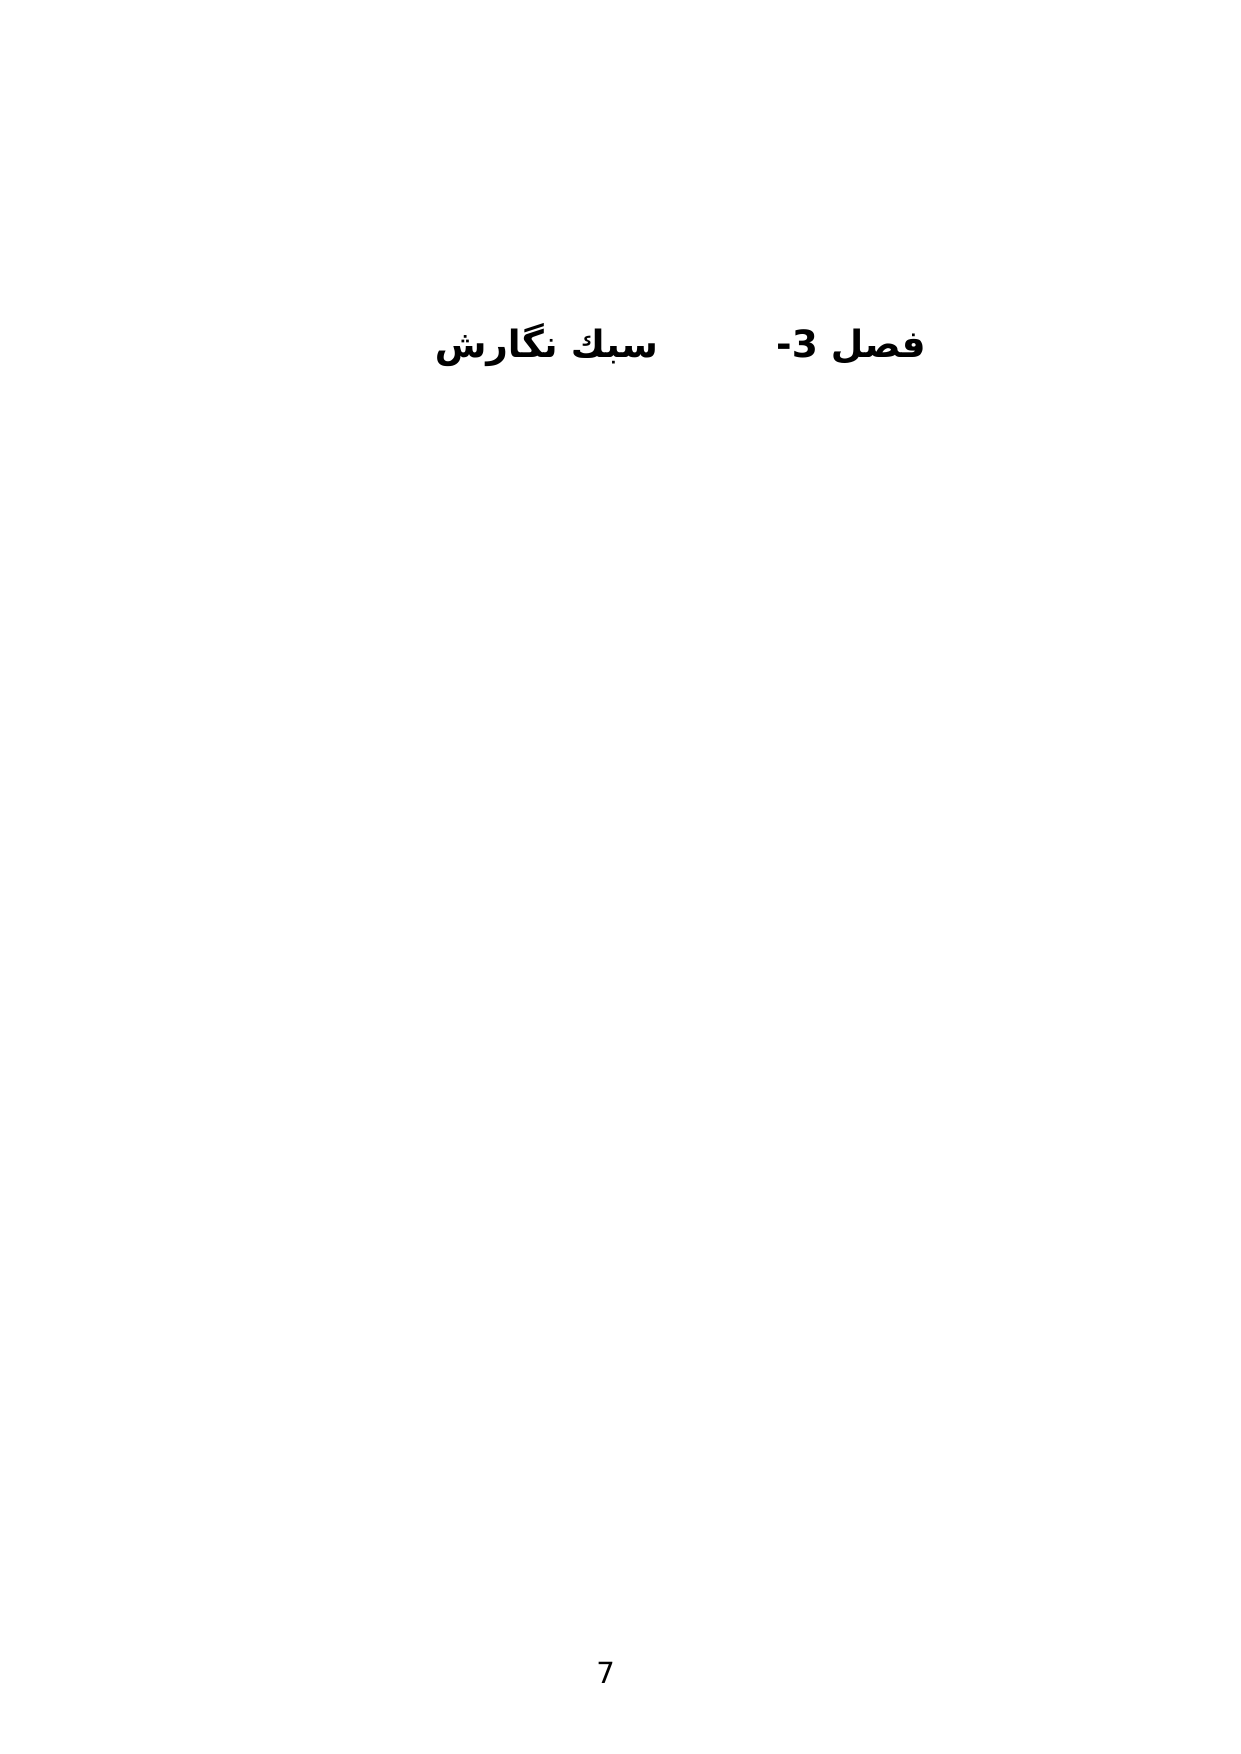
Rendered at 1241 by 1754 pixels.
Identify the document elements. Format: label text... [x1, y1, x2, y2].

subtitle سبك نگارش [148, 323, 1063, 366]
